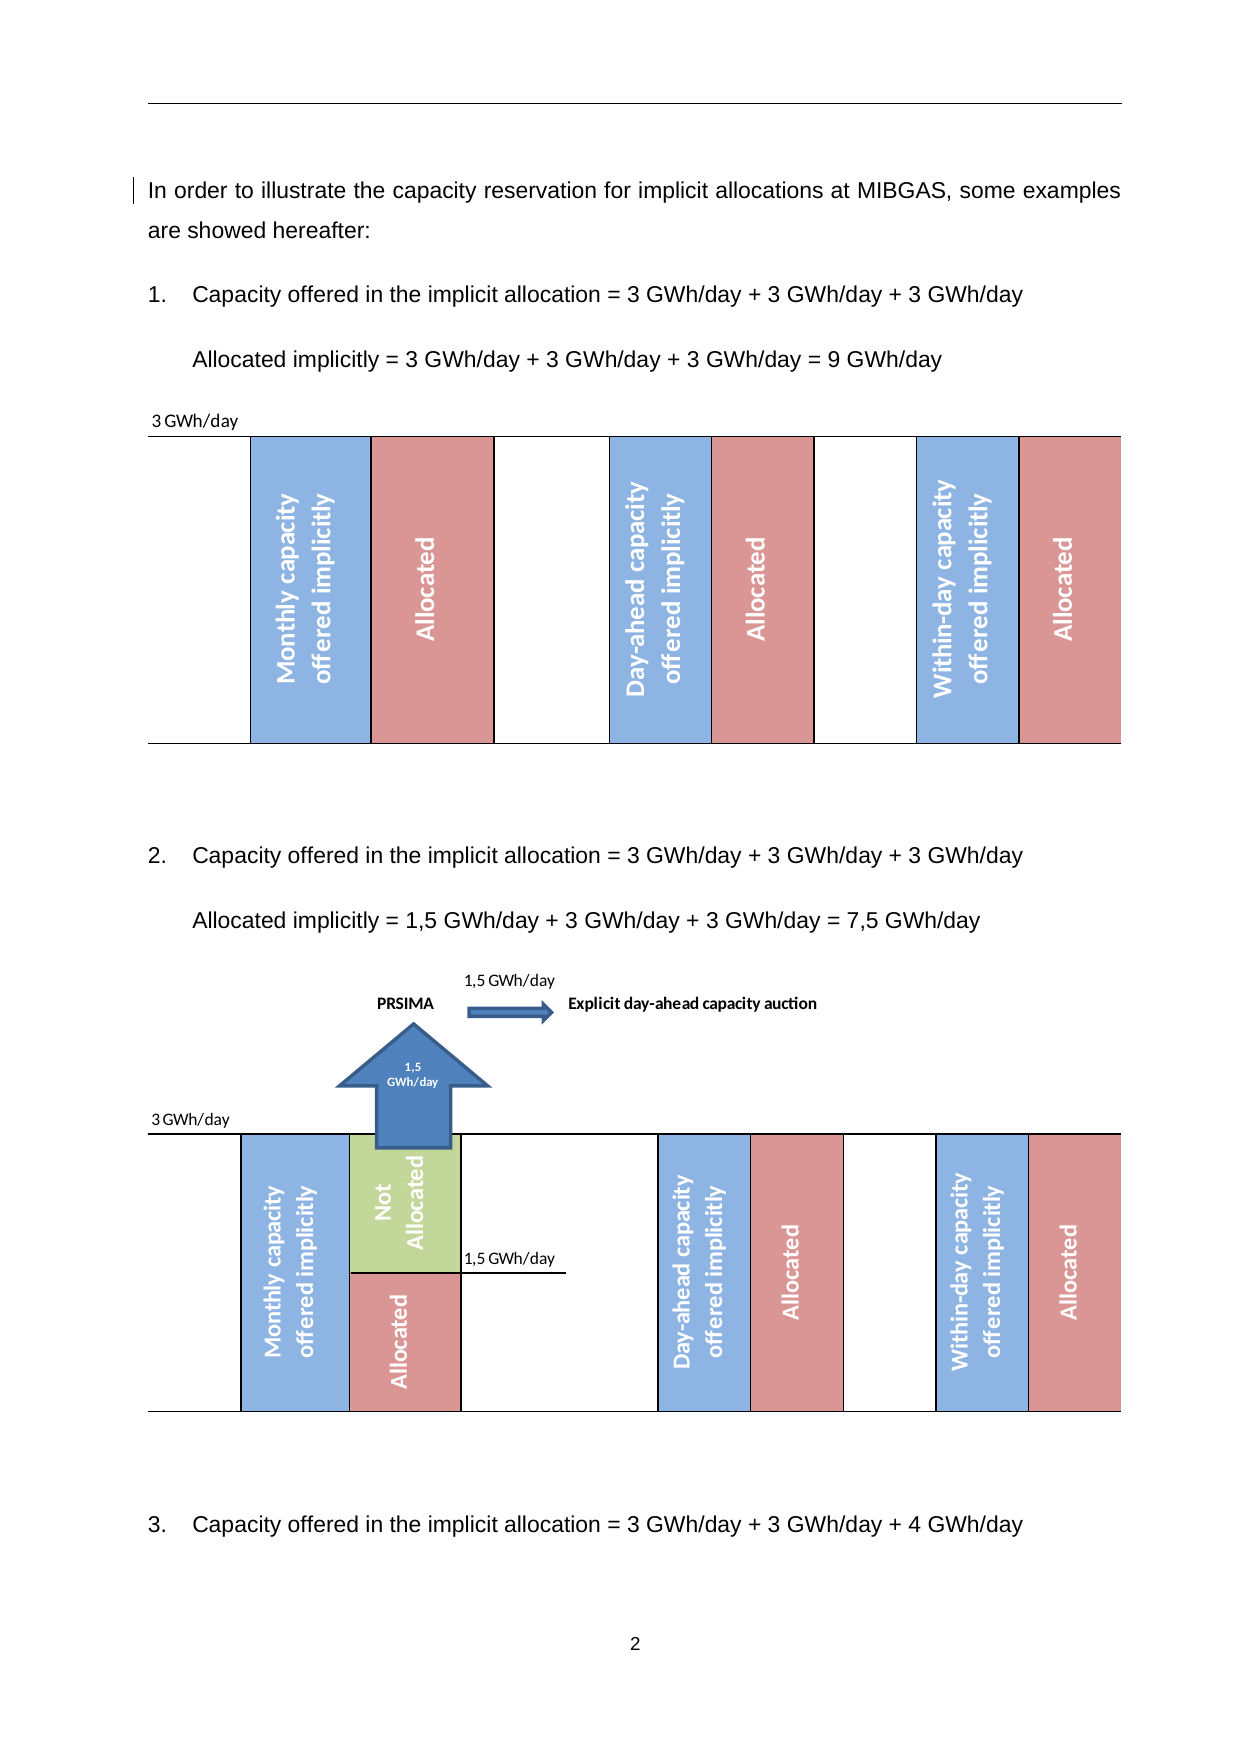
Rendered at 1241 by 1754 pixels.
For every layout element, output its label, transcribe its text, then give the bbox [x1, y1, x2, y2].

list Capacity offered in the implicit allocation = 3 GWh/day + 3 GWh/day + 4 GWh/day [148, 1511, 1122, 1537]
text Allocated implicitly = 3 GWh/day + 3 GWh/day + 3 GWh/day = 9 GWh/day [192, 346, 1122, 372]
text In order to illustrate the capacity reservation for implicit allocations at MIBGAS, some examples are showed hereafter: [148, 177, 1122, 243]
text Allocated implicitly = 1,5 GWh/day + 3 GWh/day + 3 GWh/day = 7,5 GWh/day [192, 907, 1122, 933]
list Capacity offered in the implicit allocation = 3 GWh/day + 3 GWh/day + 3 GWh/day [148, 842, 1122, 869]
list Capacity offered in the implicit allocation = 3 GWh/day + 3 GWh/day + 3 GWh/day [148, 281, 1122, 307]
